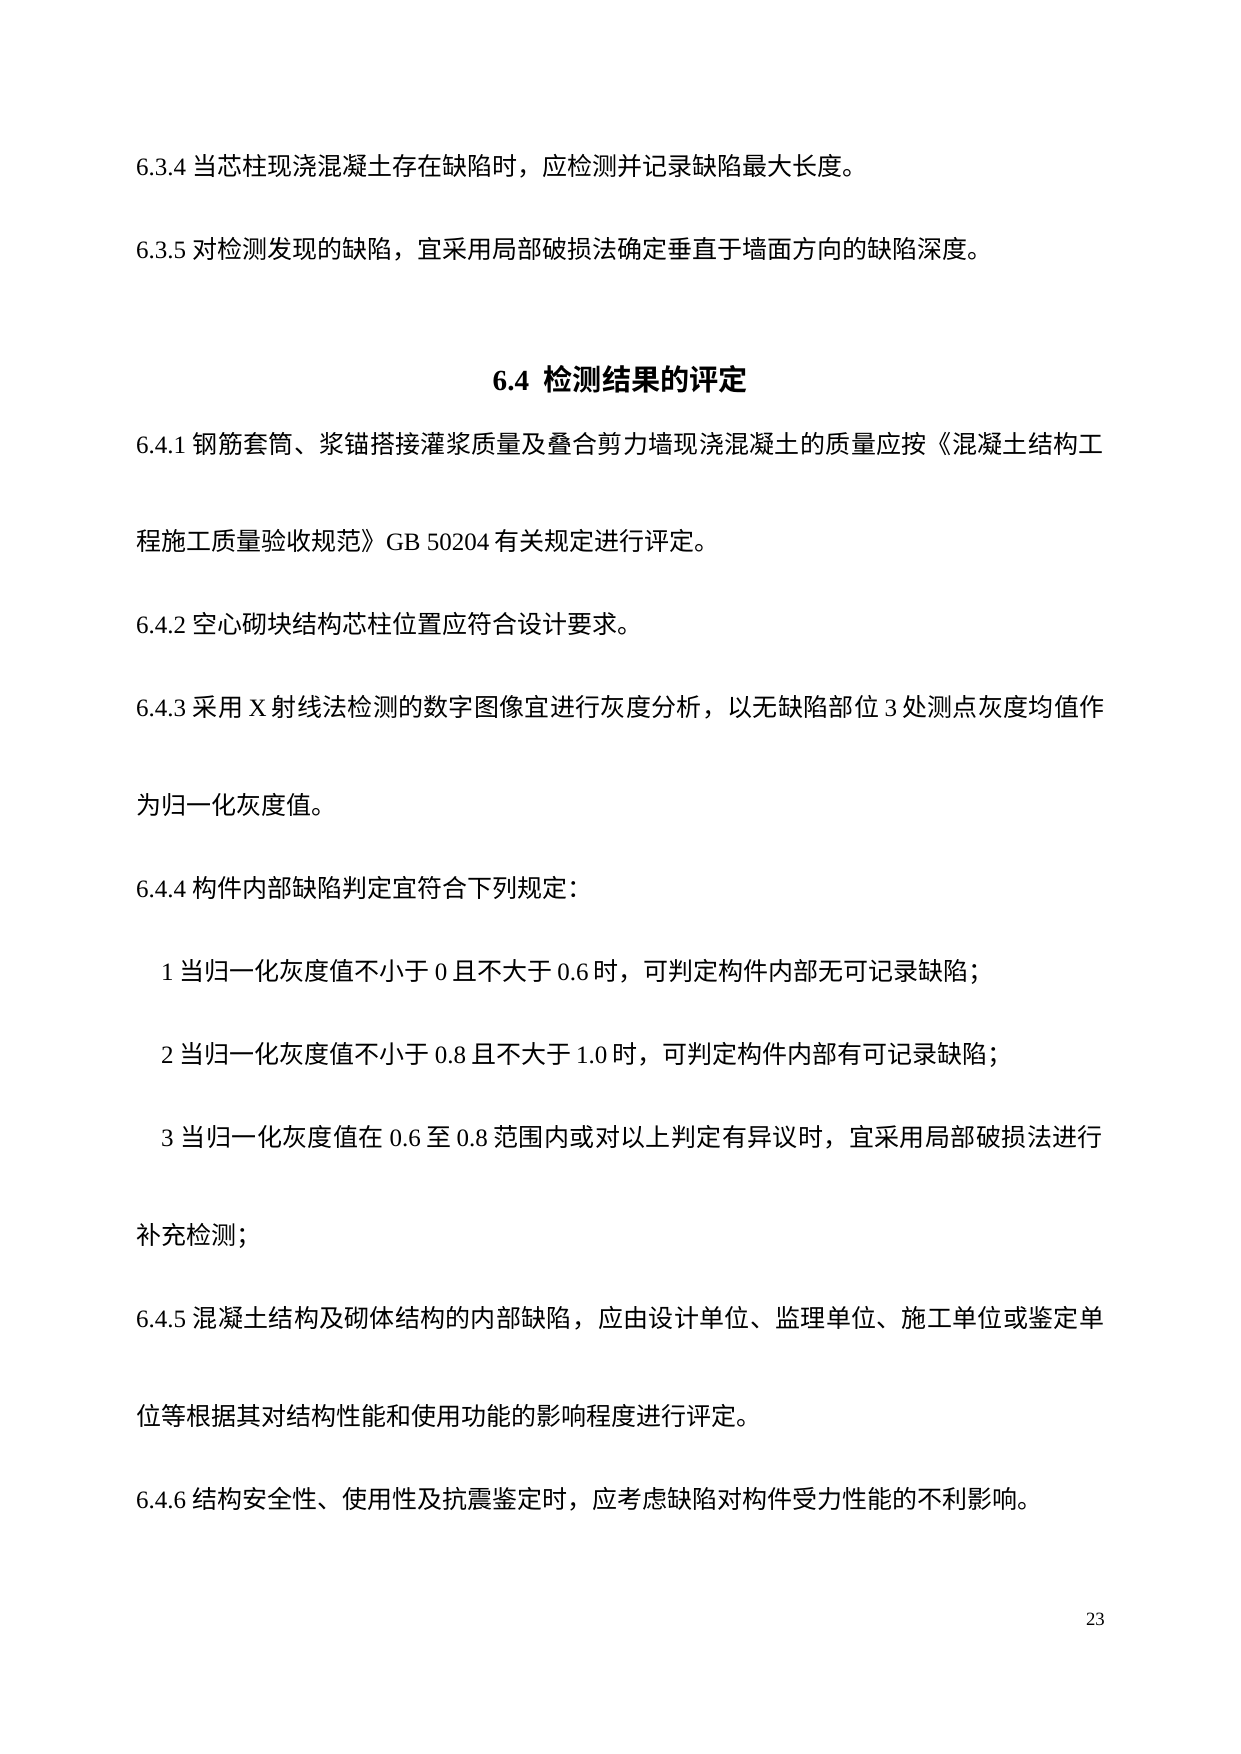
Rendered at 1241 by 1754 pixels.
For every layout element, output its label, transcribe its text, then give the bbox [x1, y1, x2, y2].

text 6.4.3 采用X射线法检测的数字图像宜进行灰度分析，以无缺陷部位3处测点灰度均值作为归一化灰度值。 [136, 673, 1104, 836]
text 6.4 检测结果的评定 [136, 345, 1104, 410]
text 1 当归一化灰度值不小于0且不大于0.6时，可判定构件内部无可记录缺陷； [136, 937, 1104, 1002]
text 6.3.4 当芯柱现浇混凝土存在缺陷时，应检测并记录缺陷最大长度。 [136, 132, 1104, 197]
text 6.4.2 空心砌块结构芯柱位置应符合设计要求。 [136, 590, 1104, 655]
text 6.4.1 钢筋套筒、浆锚搭接灌浆质量及叠合剪力墙现浇混凝土的质量应按《混凝土结构工程施工质量验收规范》GB 50204有关规定进行评定。 [136, 410, 1104, 572]
text 2 当归一化灰度值不小于0.8且不大于1.0时，可判定构件内部有可记录缺陷； [136, 1020, 1104, 1085]
text 3 当归一化灰度值在0.6至0.8范围内或对以上判定有异议时，宜采用局部破损法进行补充检测； [136, 1103, 1104, 1266]
text 6.4.5 混凝土结构及砌体结构的内部缺陷，应由设计单位、监理单位、施工单位或鉴定单位等根据其对结构性能和使用功能的影响程度进行评定。 [136, 1284, 1104, 1447]
text 6.4.4 构件内部缺陷判定宜符合下列规定： [136, 854, 1104, 919]
text 6.3.5 对检测发现的缺陷，宜采用局部破损法确定垂直于墙面方向的缺陷深度。 [136, 215, 1104, 280]
text 6.4.6 结构安全性、使用性及抗震鉴定时，应考虑缺陷对构件受力性能的不利影响。 [136, 1465, 1104, 1530]
